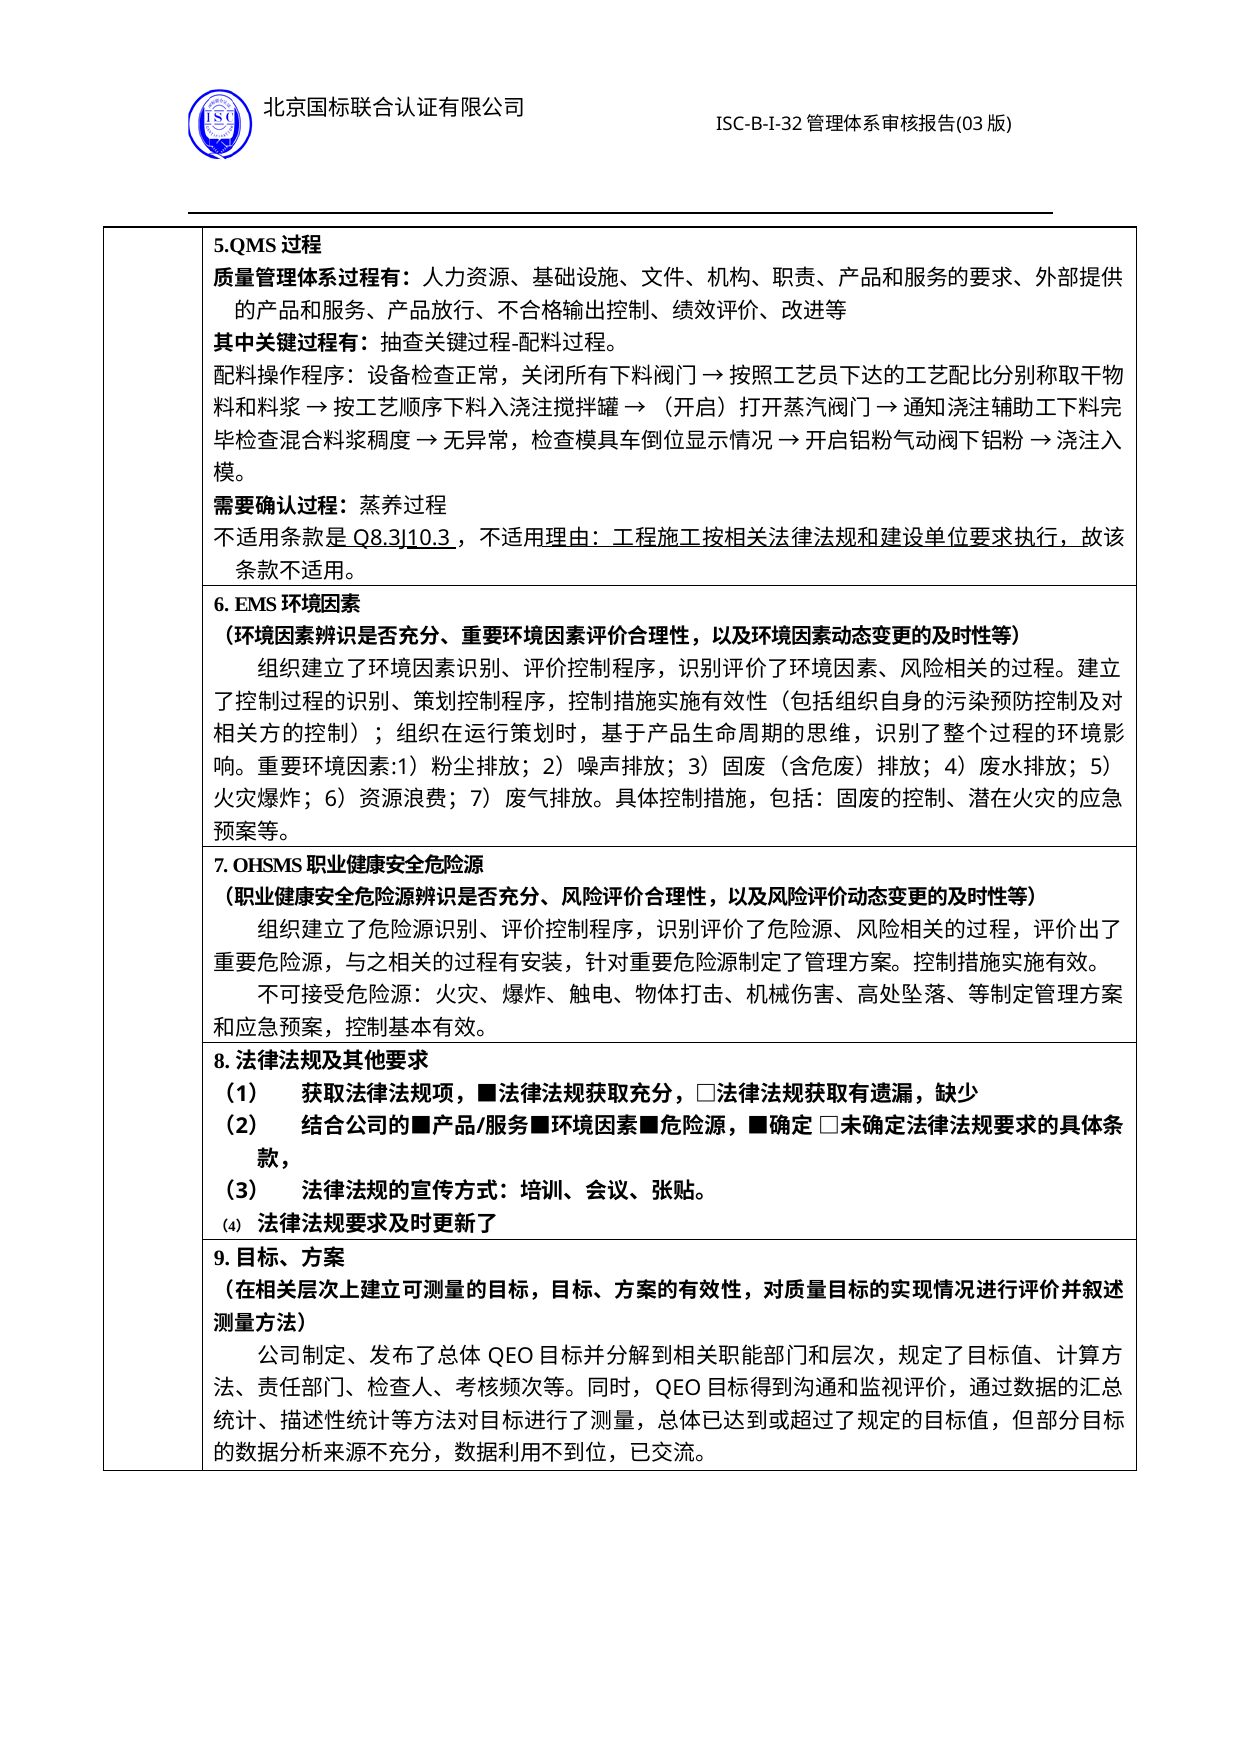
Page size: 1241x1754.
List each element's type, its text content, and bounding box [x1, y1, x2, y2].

table_cell 9. 目标、方案 （在相关层次上建立可测量的目标，目标、方案的有效性，对质量目标的实现情况进行评价并叙述测量方法） 公司制定、发布了总体QEO目标并分解到相关职能部门和层次，规定了目标值、计算方法、责任部门、检查人、考核频次等。同时，QEO目标得到沟通和监视评价，通过数据的汇总统计、描述性统计等方法对目标进行了测量，总体已达到或超过了规定的目标值，但部分目标的数据分析来源不充分，数据利用不到位，已交流。 [203, 1240, 1136, 1470]
picture [187, 89, 253, 158]
table_cell 7. OHSMS职业健康安全危险源 （职业健康安全危险源辨识是否充分、风险评价合理性，以及风险评价动态变更的及时性等） 组织建立了危险源识别、评价控制程序，识别评价了危险源、风险相关的过程，评价出了重要危险源，与之相关的过程有安装，针对重要危险源制定了管理方案。控制措施实施有效。 不可接受危险源：火灾、爆炸、触电、物体打击、机械伤害、高处坠落、等制定管理方案和应急预案，控制基本有效。 [203, 847, 1136, 1042]
table_cell 5.QMS过程 质量管理体系过程有：人力资源、基础设施、文件、机构、职责、产品和服务的要求、外部提供的产品和服务、产品放行、不合格输出控制、绩效评价、改进等 其中关键过程有：抽查关键过程-配料过程。 配料操作程序：设备检查正常，关闭所有下料阀门 → 按照工艺员下达的工艺配比分别称取干物料和料浆 → 按工艺顺序下料入浇注搅拌罐 → （开启）打开蒸汽阀门 → 通知浇注辅助工下料完毕检查混合料浆稠度 → 无异常，检查模具车倒位显示情况 → 开启铝粉气动阀下铝粉 → 浇注入模。 需要确认过程：蒸养过程 不适用条款是 Q8.3J10.3 ，不适用理由：工程施工按相关法律法规和建设单位要求执行，故该条款不适用。 [203, 228, 1136, 585]
table_cell 6. EMS环境因素 （环境因素辨识是否充分、重要环境因素评价合理性，以及环境因素动态变更的及时性等） 组织建立了环境因素识别、评价控制程序，识别评价了环境因素、风险相关的过程。建立了控制过程的识别、策划控制程序，控制措施实施有效性（包括组织自身的污染预防控制及对相关方的控制）；组织在运行策划时，基于产品生命周期的思维，识别了整个过程的环境影响。重要环境因素:1）粉尘排放；2）噪声排放；3）固废（含危废）排放；4）废水排放；5）火灾爆炸；6）资源浪费；7）废气排放。具体控制措施，包括：固废的控制、潜在火灾的应急预案等。 [203, 586, 1136, 846]
table_cell 8. 法律法规及其他要求 获取法律法规项，■法律法规获取充分，□法律法规获取有遗漏，缺少 结合公司的■产品/服务■环境因素■危险源，■确定 □未确定法律法规要求的具体条款， 法律法规的宣传方式：培训、会议、张贴。 法律法规要求及时更新了 [203, 1043, 1136, 1239]
